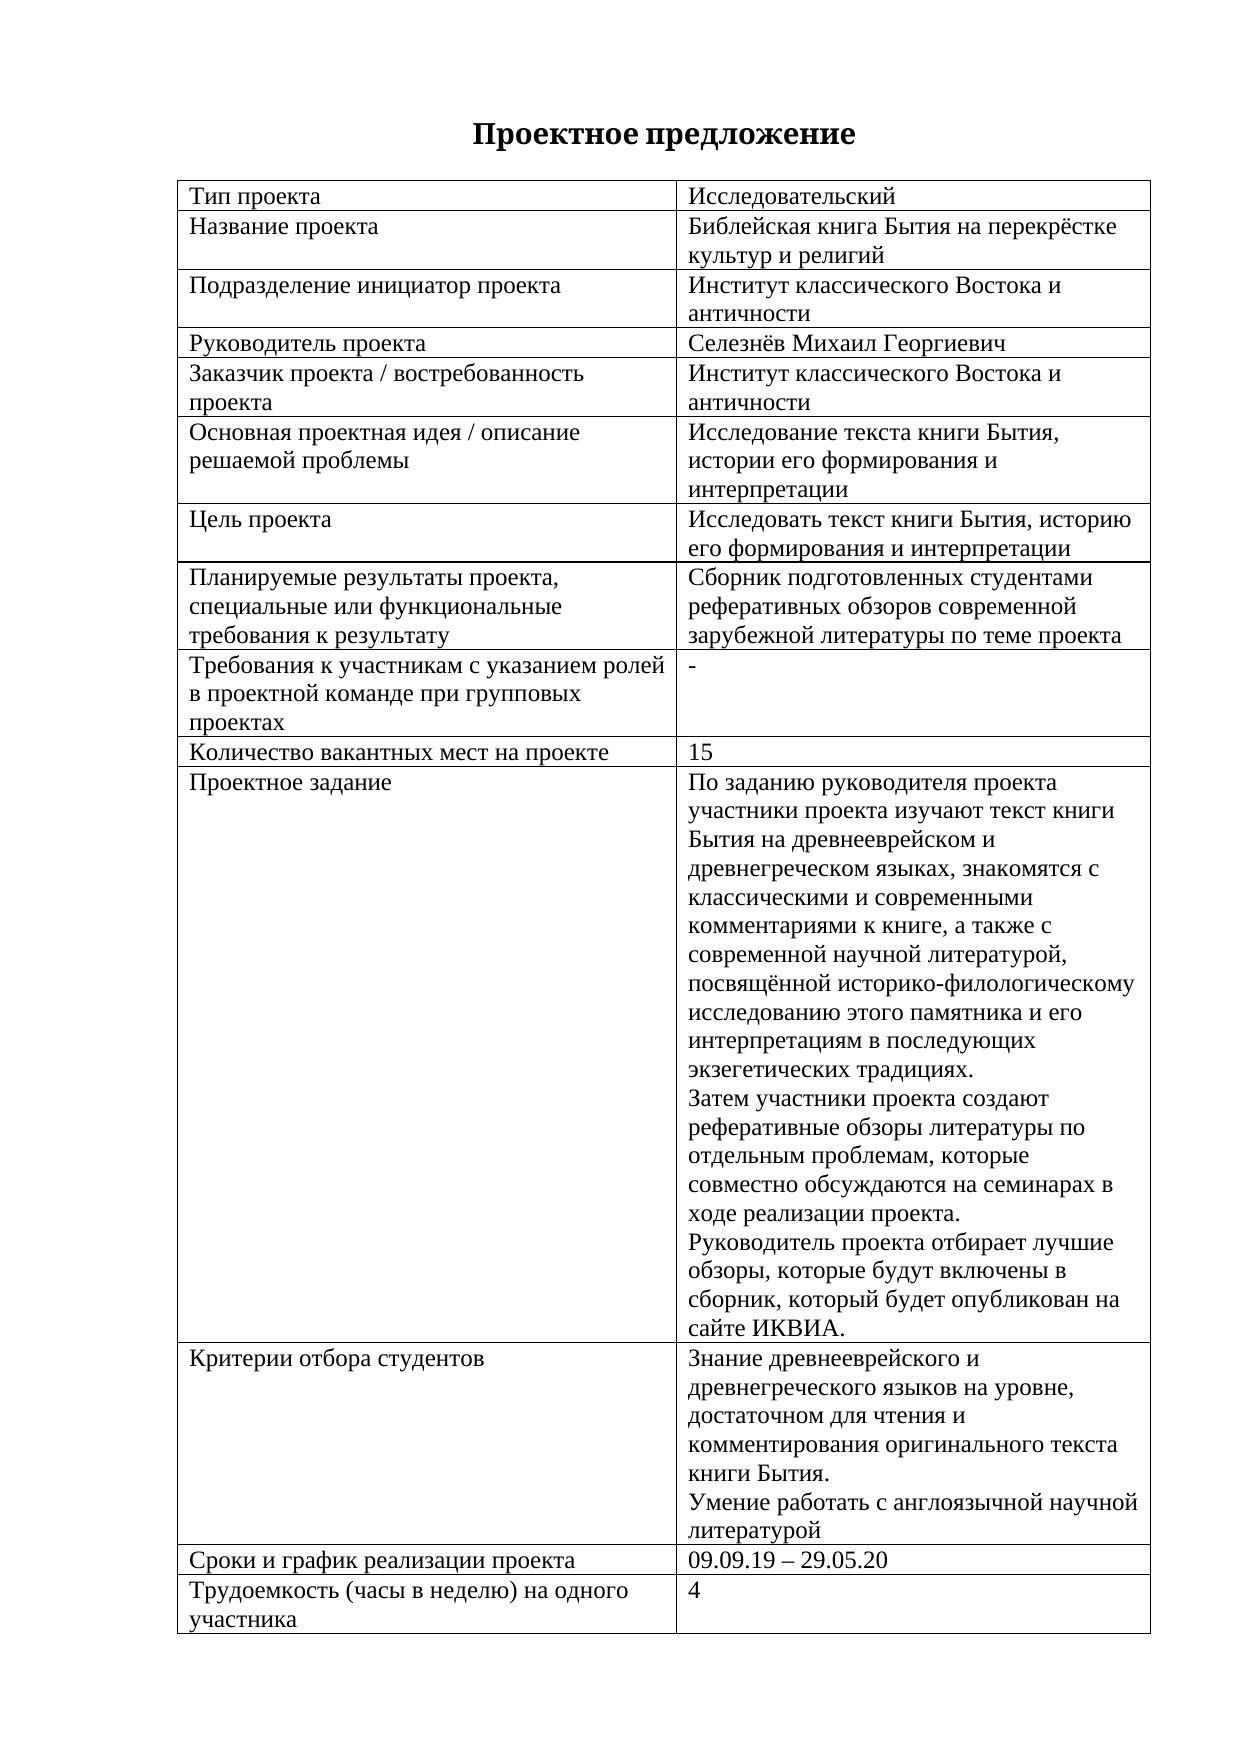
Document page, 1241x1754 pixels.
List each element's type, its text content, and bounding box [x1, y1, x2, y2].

table_cell 4 [677, 1575, 1150, 1632]
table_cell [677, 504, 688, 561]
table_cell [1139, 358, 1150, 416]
table_cell Количество вакантных мест на проекте [178, 737, 676, 766]
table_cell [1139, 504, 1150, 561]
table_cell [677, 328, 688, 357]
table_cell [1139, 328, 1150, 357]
table_cell Сроки и график реализации проекта [178, 1545, 676, 1574]
table_cell Критерии отбора студентов [178, 1343, 676, 1544]
table_cell Подразделение инициатор проекта [178, 270, 676, 327]
table_cell Сборник подготовленных студентами реферативных обзоров современной зарубежной литературы по теме проекта [677, 563, 1150, 649]
table_cell По заданию руководителя проекта участники проекта изучают текст книги Бытия на древнееврейском и древнегреческом языках, знакомятся с классическими и современными комментариями к книге, а также с современной научной литературой, посвящённой историко-филологическому исследованию этого памятника и его интерпретациям в последующих экзегетических традициях. Затем участники проекта создают реферативные обзоры литературы по отдельным проблемам, которые совместно обсуждаются на семинарах в ходе реализации проекта. Руководитель проекта отбирает лучшие обзоры, которые будут включены в сборник, который будет опубликован на сайте ИКВИА. [677, 767, 1150, 1342]
table_cell Руководитель проекта [178, 328, 676, 357]
table_cell - [677, 650, 1150, 736]
table_cell Институт классического Востока и античности [677, 270, 1150, 327]
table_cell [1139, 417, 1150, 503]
table_cell Основная проектная идея / описание решаемой проблемы [178, 417, 676, 503]
table_cell Библейская книга Бытия на перекрёстке культур и религий [677, 211, 1150, 269]
table_cell Трудоемкость (часы в неделю) на одного участника [178, 1575, 676, 1632]
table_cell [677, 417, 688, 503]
table_header Исследовательский [677, 181, 1150, 210]
table_cell 09.09.19 – 29.05.20 [677, 1545, 1150, 1574]
table_cell Требования к участникам с указанием ролей в проектной команде при групповых проектах [178, 650, 676, 736]
table_cell 15 [677, 737, 1150, 766]
table_cell Название проекта [178, 211, 676, 269]
table_cell Планируемые результаты проекта, специальные или функциональные требования к результату [178, 563, 676, 649]
table_cell Проектное задание [178, 767, 676, 1342]
table_cell Заказчик проекта / востребованность проекта [178, 358, 676, 416]
table_cell Знание древнееврейского и древнегреческого языков на уровне, достаточном для чтения и комментирования оригинального текста книги Бытия. Умение работать с англоязычной научной литературой [677, 1343, 1150, 1544]
table_header Тип проекта [178, 181, 676, 210]
table_cell Цель проекта [178, 504, 676, 561]
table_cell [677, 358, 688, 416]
text Проектное предложение [177, 118, 1152, 152]
